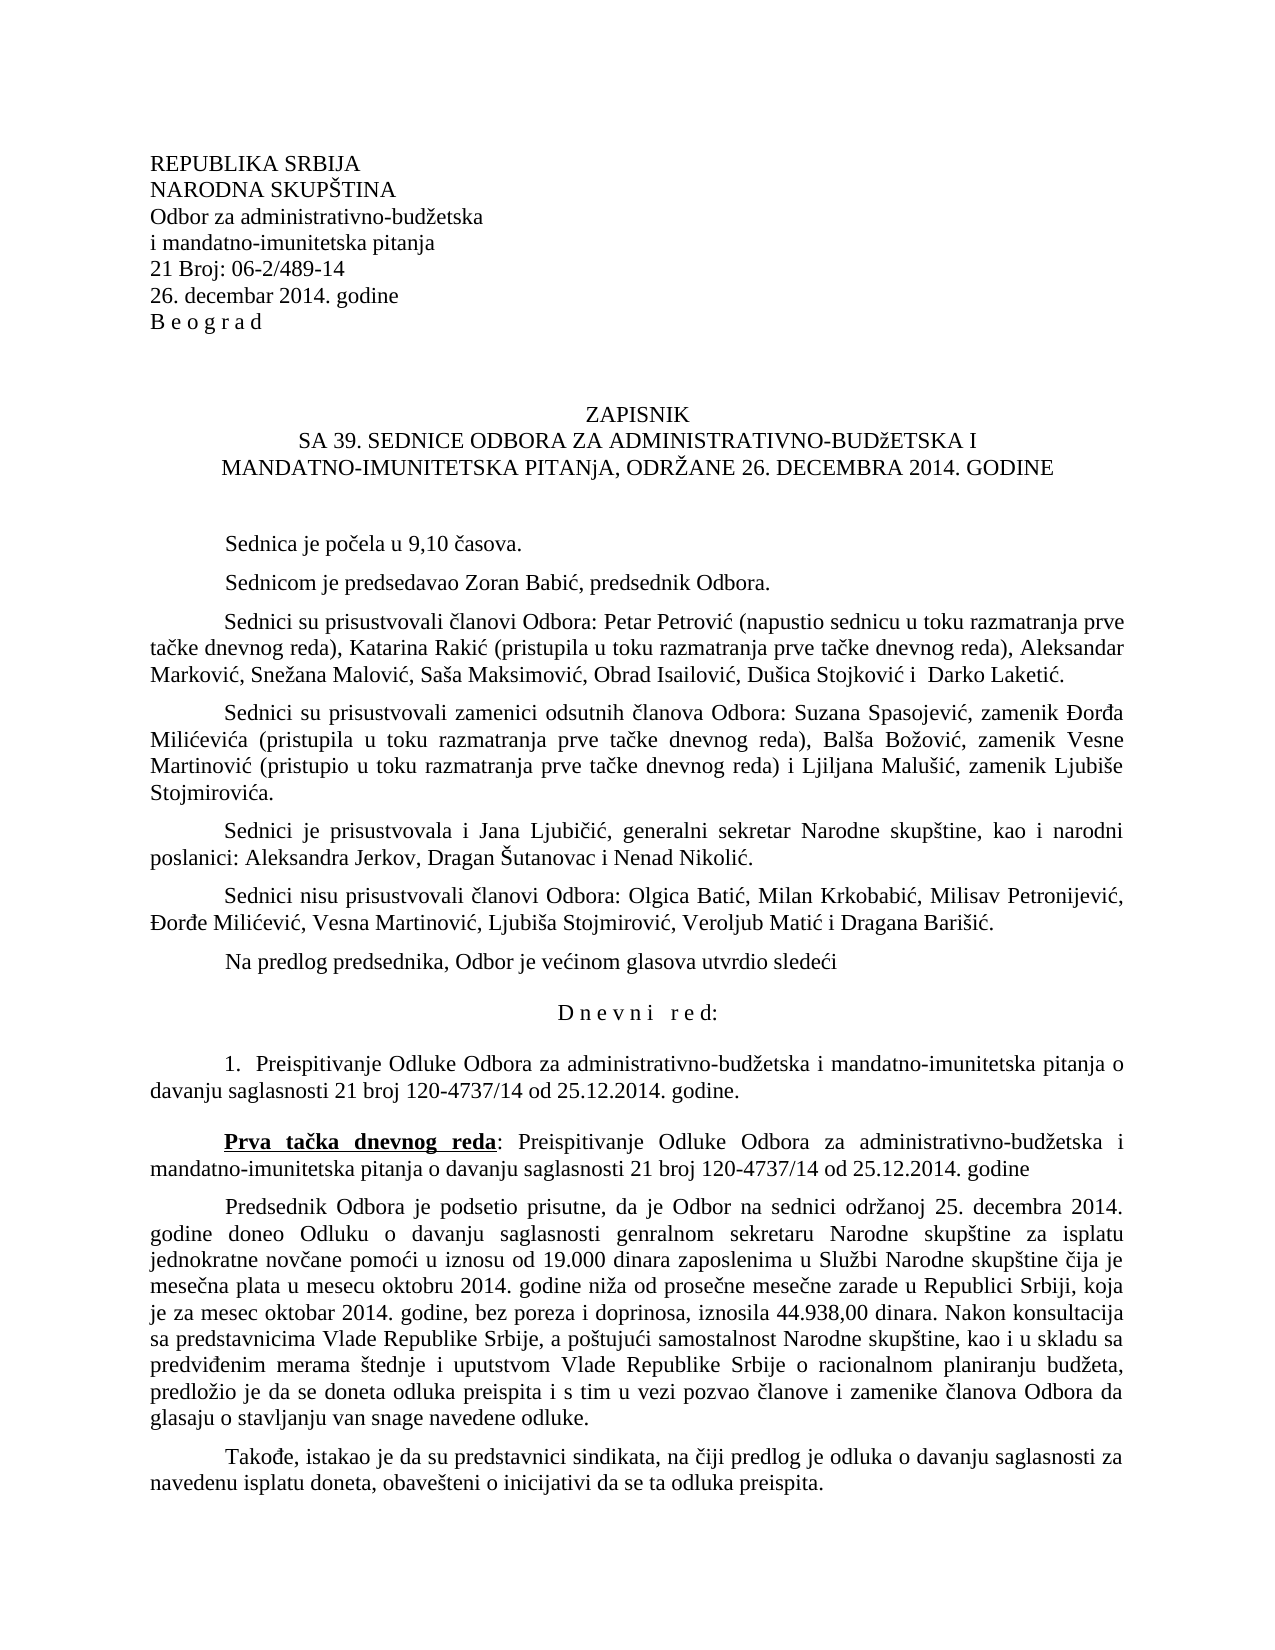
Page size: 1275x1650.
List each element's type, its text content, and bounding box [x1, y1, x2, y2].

text 26. decembar 2014. godine [150, 282, 1125, 308]
text Prva tačka dnevnog reda: Preispitivanje Odluke Odbora za administrativno-budžetska i mandatno-imunitetska pitanja o davanju saglasnosti 21 broj 120-4737/14 od 25.12.2014. godine [150, 1128, 1125, 1181]
text Odbor za administrativno-budžetska [150, 203, 1125, 229]
text Sednici su prisustvovali zamenici odsutnih članova Odbora: Suzana Spasojević, zamenik Đorđa Milićevića (pristupila u toku razmatranja prve tačke dnevnog reda), Balša Božović, zamenik Vesne Martinović (pristupio u toku razmatranja prve tačke dnevnog reda) i Ljiljana Malušić, zamenik Ljubiše Stojmirovića. [150, 699, 1125, 805]
text Sednica je počela u 9,10 časova. [150, 530, 1125, 557]
text Takođe, istakao je da su predstavnici sindikata, na čiji predlog je odluka o davanju saglasnosti za navedenu isplatu doneta, obavešteni o inicijativi da se ta odluka preispita. [150, 1443, 1125, 1496]
text 1. Preispitivanje Odluke Odbora za administrativno-budžetska i mandatno-imunitetska pitanja o davanju saglasnosti 21 broj 120-4737/14 od 25.12.2014. godine. [150, 1051, 1125, 1103]
text Predsednik Odbora je podsetio prisutne, da je Odbor na sednici održanoj 25. decembra 2014. godine doneo Odluku o davanju saglasnosti genralnom sekretaru Narodne skupštine za isplatu jednokratne novčane pomoći u iznosu od 19.000 dinara zaposlenima u Službi Narodne skupštine čija je mesečna plata u mesecu oktobru 2014. godine niža od prosečne mesečne zarade u Republici Srbiji, koja je za mesec oktobar 2014. godine, bez poreza i doprinosa, iznosila 44.938,00 dinara. Nakon konsultacija sa predstavnicima Vlade Republike Srbije, a poštujući samostalnost Narodne skupštine, kao i u skladu sa predviđenim merama štednje i uputstvom Vlade Republike Srbije o racionalnom planiranju budžeta, predložio je da se doneta odluka preispita i s tim u vezi pozvao članove i zamenike članova Odbora da glasaju o stavljanju van snage navedene odluke. [150, 1193, 1125, 1431]
text ZAPISNIK [150, 401, 1125, 427]
text i mandatno-imunitetska pitanja [150, 229, 1125, 255]
text Sednici je prisustvovala i Jana Ljubičić, generalni sekretar Narodne skupštine, kao i narodni poslanici: Aleksandra Jerkov, Dragan Šutanovac i Nenad Nikolić. [150, 817, 1125, 870]
text 21 Broj: 06-2/489-14 [150, 255, 1125, 282]
text REPUBLIKA SRBIJA [150, 150, 1125, 176]
text NARODNA SKUPŠTINA [150, 176, 1125, 203]
text D n e v n i r e d: [150, 999, 1125, 1026]
text MANDATNO-IMUNITETSKA PITANjA, ODRŽANE 26. DECEMBRA 2014. GODINE [150, 454, 1125, 480]
text Na predlog predsednika, Odbor je većinom glasova utvrdio sledeći [150, 948, 1125, 974]
text Sednicom je predsedavao Zoran Babić, predsednik Odbora. [150, 569, 1125, 595]
text Sednici su prisustvovali članovi Odbora: Petar Petrović (napustio sednicu u toku razmatranja prve tačke dnevnog reda), Katarina Rakić (pristupila u toku razmatranja prve tačke dnevnog reda), Aleksandar Marković, Snežana Malović, Saša Maksimović, Obrad Isailović, Dušica Stojković i Darko Laketić. [150, 608, 1125, 687]
text B e o g r a d [150, 308, 1125, 334]
text Sednici nisu prisustvovali članovi Odbora: Olgica Batić, Milan Krkobabić, Milisav Petronijević, Đorđe Milićević, Vesna Martinović, Ljubiša Stojmirović, Veroljub Matić i Dragana Barišić. [150, 883, 1125, 935]
text SA 39. SEDNICE ODBORA ZA ADMINISTRATIVNO-BUDžETSKA I [150, 427, 1125, 454]
